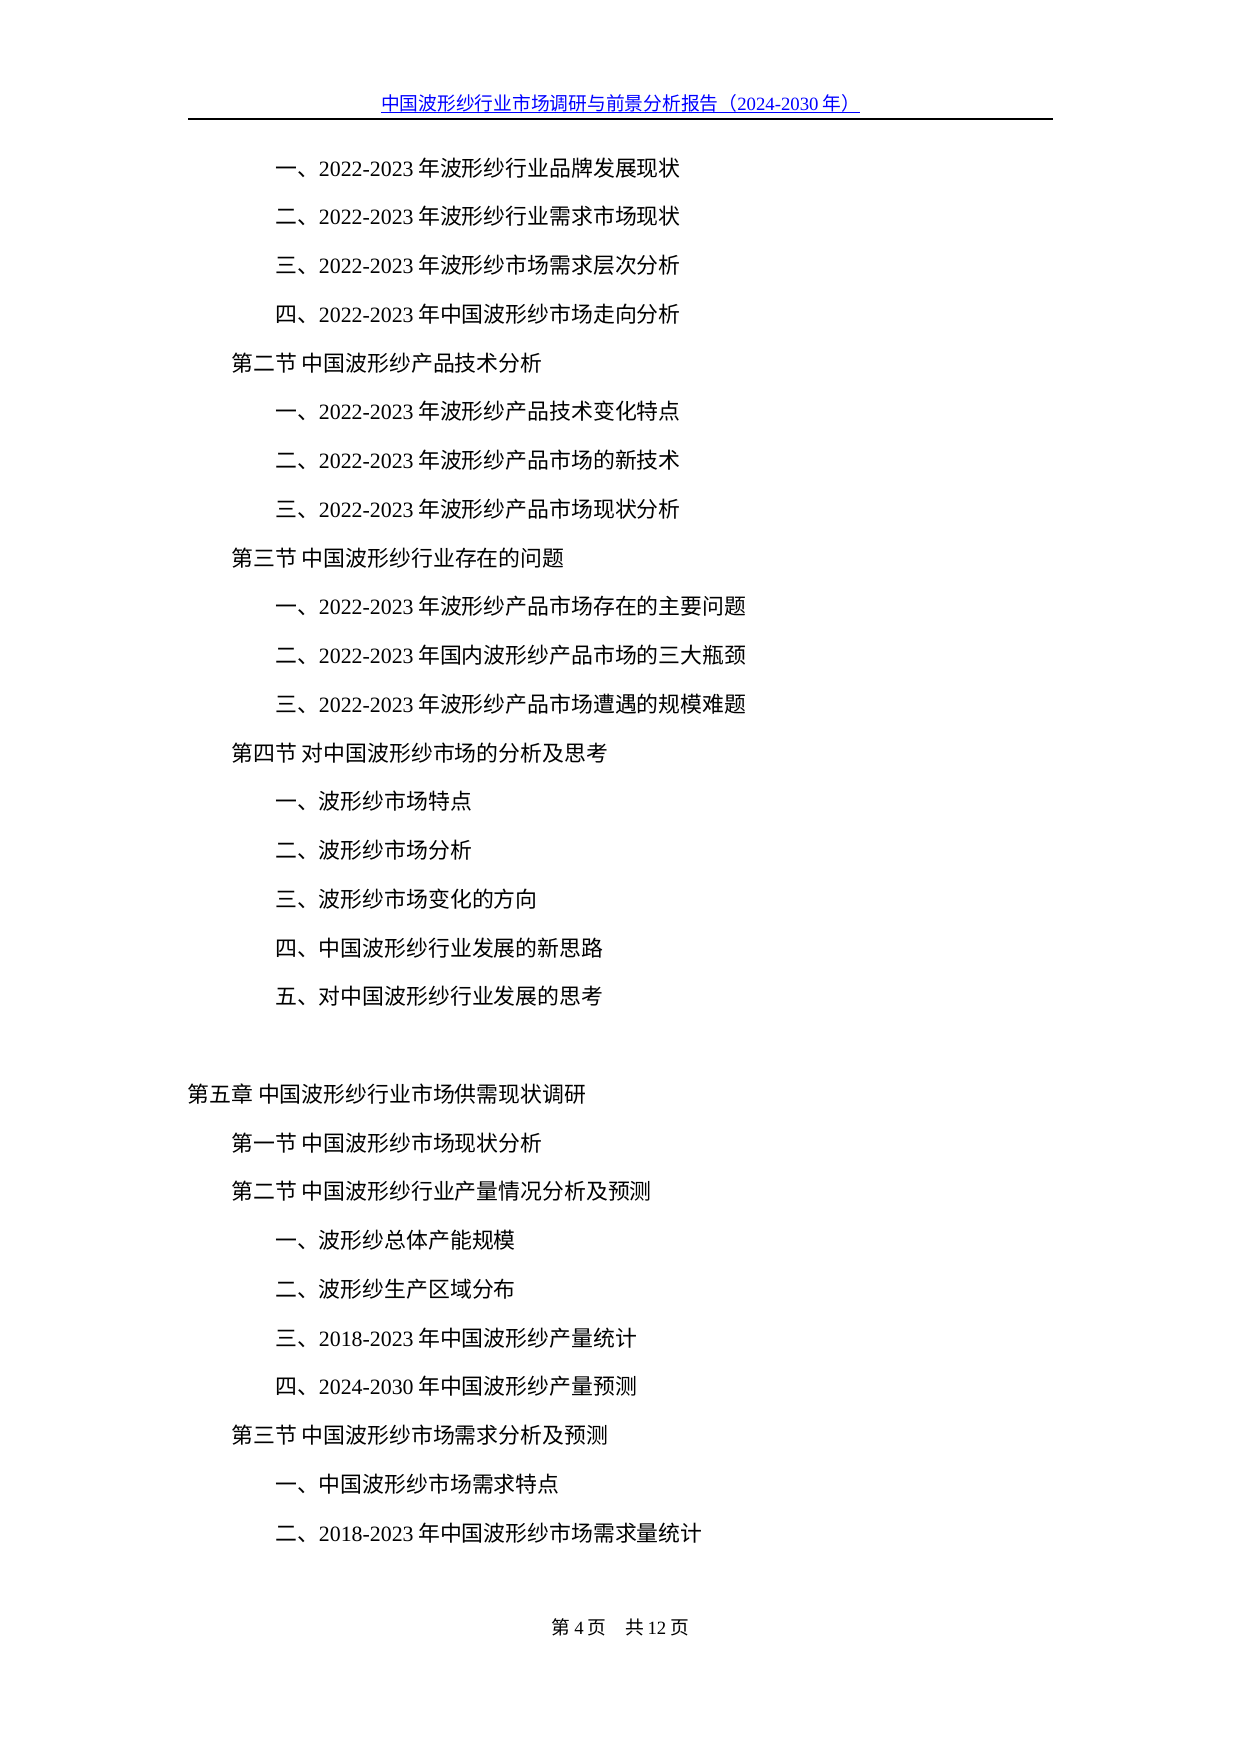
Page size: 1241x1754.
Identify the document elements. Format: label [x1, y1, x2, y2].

text [187, 150, 1053, 1548]
